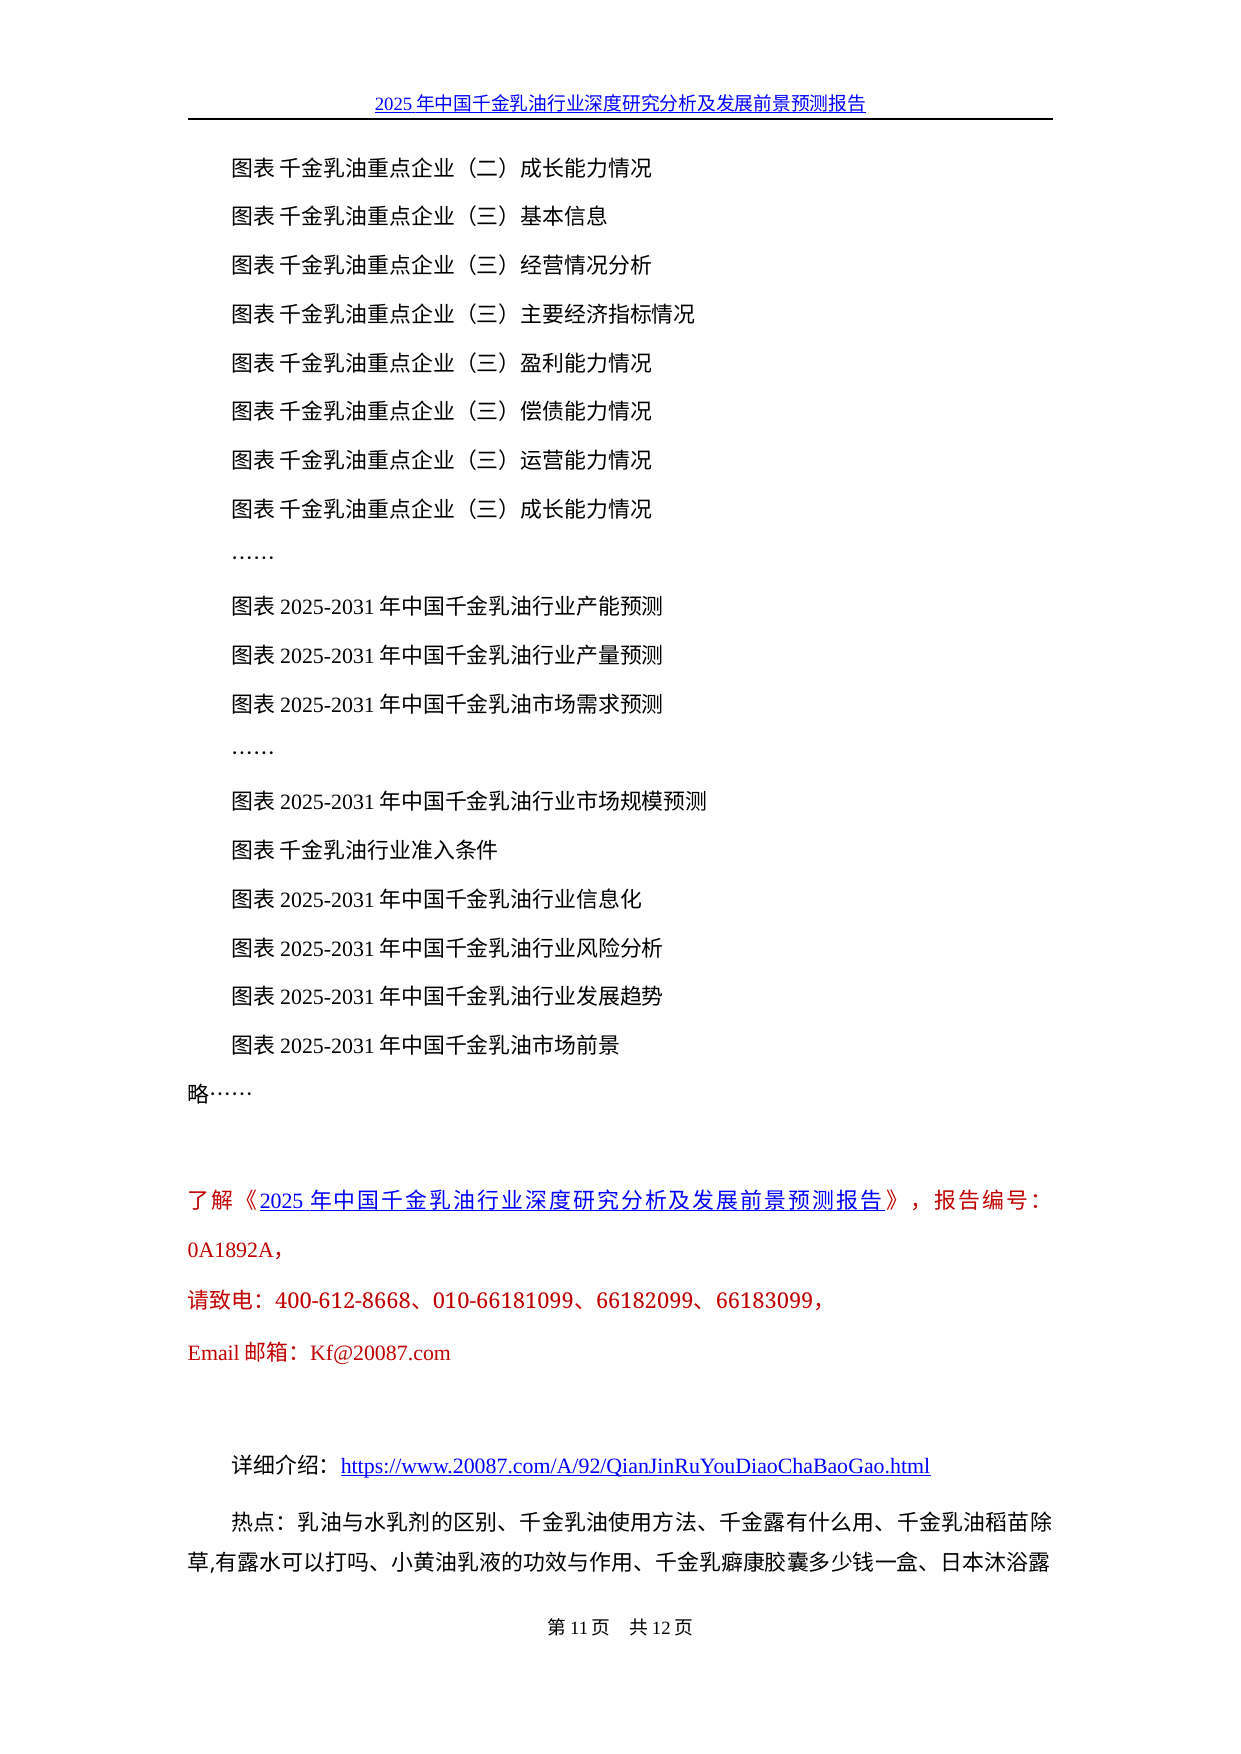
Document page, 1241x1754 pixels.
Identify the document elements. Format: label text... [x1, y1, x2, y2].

text Email邮箱：Kf@20087.com [187, 1335, 1053, 1367]
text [187, 1504, 1053, 1577]
text 请致电：400-612-8668、010-66181099、66182099、66183099， [187, 1283, 1053, 1316]
text 了解《2025年中国千金乳油行业深度研究分析及发展前景预测报告》，报告编号：0A1892A， [187, 1183, 1053, 1264]
text 详细介绍：https://www.20087.com/A/92/QianJinRuYouDiaoChaBaoGao.html [187, 1448, 1053, 1480]
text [187, 150, 1053, 1109]
